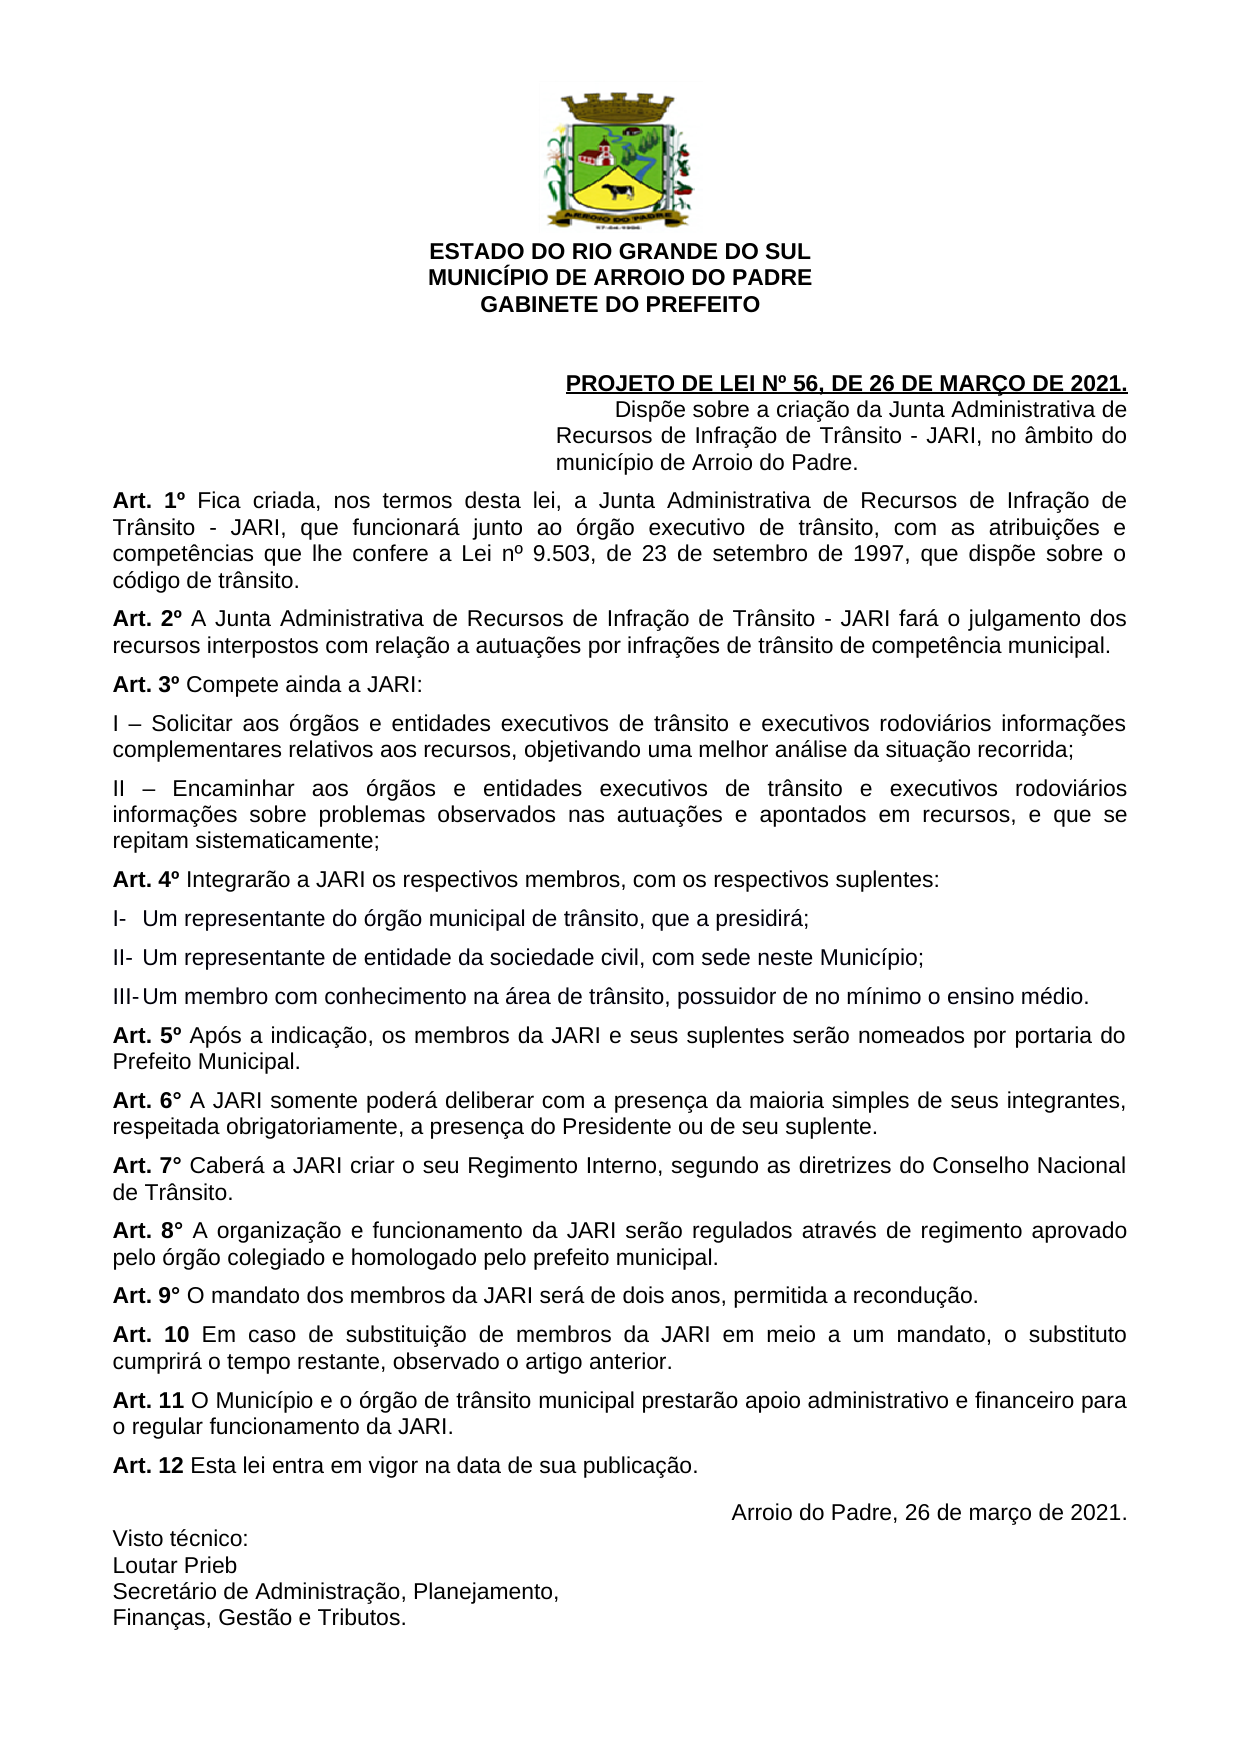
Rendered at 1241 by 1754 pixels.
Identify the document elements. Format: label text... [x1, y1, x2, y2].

text Secretário de Administração, Planejamento, [112, 1578, 1128, 1604]
text Dispõe sobre a criação da Junta Administrativa de Recursos de Infração de Trânsito - JARI, no âmbito do município de Arroio do Padre. [556, 396, 1128, 475]
text PROJETO DE LEI Nº 56, DE 26 DE MARÇO DE 2021. [112, 369, 1128, 396]
text Art. 9° O mandato dos membros da JARI será de dois anos, permitida a recondução. [112, 1282, 1128, 1309]
text Art. 5º Após a indicação, os membros da JARI e seus suplentes serão nomeados por portaria do Prefeito Municipal. [112, 1022, 1128, 1074]
picture [537, 79, 703, 233]
text Art. 11 O Município e o órgão de trânsito municipal prestarão apoio administrativo e financeiro para o regular funcionamento da JARI. [112, 1387, 1128, 1439]
text GABINETE DO PREFEITO [112, 291, 1128, 317]
text Art. 12 Esta lei entra em vigor na data de sua publicação. [112, 1452, 1128, 1478]
text Art. 6° A JARI somente poderá deliberar com a presença da maioria simples de seus integrantes, respeitada obrigatoriamente, a presença do Presidente ou de seu suplente. [112, 1087, 1128, 1139]
text Art. 7° Caberá a JARI criar o seu Regimento Interno, segundo as diretrizes do Conselho Nacional de Trânsito. [112, 1152, 1128, 1205]
text Art. 3º Compete ainda a JARI: [112, 671, 1128, 697]
list Um representante do órgão municipal de trânsito, que a presidirá; [112, 905, 1128, 931]
text Art. 4º Integrarão a JARI os respectivos membros, com os respectivos suplentes: [112, 866, 1128, 893]
text Art. 2º A Junta Administrativa de Recursos de Infração de Trânsito - JARI fará o julgamento dos recursos interpostos com relação a autuações por infrações de trânsito de competência municipal. [112, 605, 1128, 658]
text ESTADO DO RIO GRANDE DO SUL [112, 238, 1128, 264]
text Loutar Prieb [112, 1552, 1128, 1578]
text MUNICÍPIO DE ARROIO DO PADRE [112, 264, 1128, 291]
text Visto técnico: [112, 1525, 1128, 1552]
text II – Encaminhar aos órgãos e entidades executivos de trânsito e executivos rodoviários informações sobre problemas observados nas autuações e apontados em recursos, e que se repitam sistematicamente; [112, 775, 1128, 854]
text Finanças, Gestão e Tributos. [112, 1604, 1128, 1631]
list Um representante de entidade da sociedade civil, com sede neste Município; [112, 944, 1128, 970]
text Art. 1º Fica criada, nos termos desta lei, a Junta Administrativa de Recursos de Infração de Trânsito - JARI, que funcionará junto ao órgão executivo de trânsito, com as atribuições e competências que lhe confere a Lei nº 9.503, de 23 de setembro de 1997, que dispõe sobre o código de trânsito. [112, 487, 1128, 593]
list Um membro com conhecimento na área de trânsito, possuidor de no mínimo o ensino médio. [112, 983, 1128, 1009]
text I – Solicitar aos órgãos e entidades executivos de trânsito e executivos rodoviários informações complementares relativos aos recursos, objetivando uma melhor análise da situação recorrida; [112, 709, 1128, 762]
text Art. 8° A organização e funcionamento da JARI serão regulados através de regimento aprovado pelo órgão colegiado e homologado pelo prefeito municipal. [112, 1217, 1128, 1270]
text Art. 10 Em caso de substituição de membros da JARI em meio a um mandato, o substituto cumprirá o tempo restante, observado o artigo anterior. [112, 1321, 1128, 1374]
text Arroio do Padre, 26 de março de 2021. [112, 1499, 1128, 1525]
